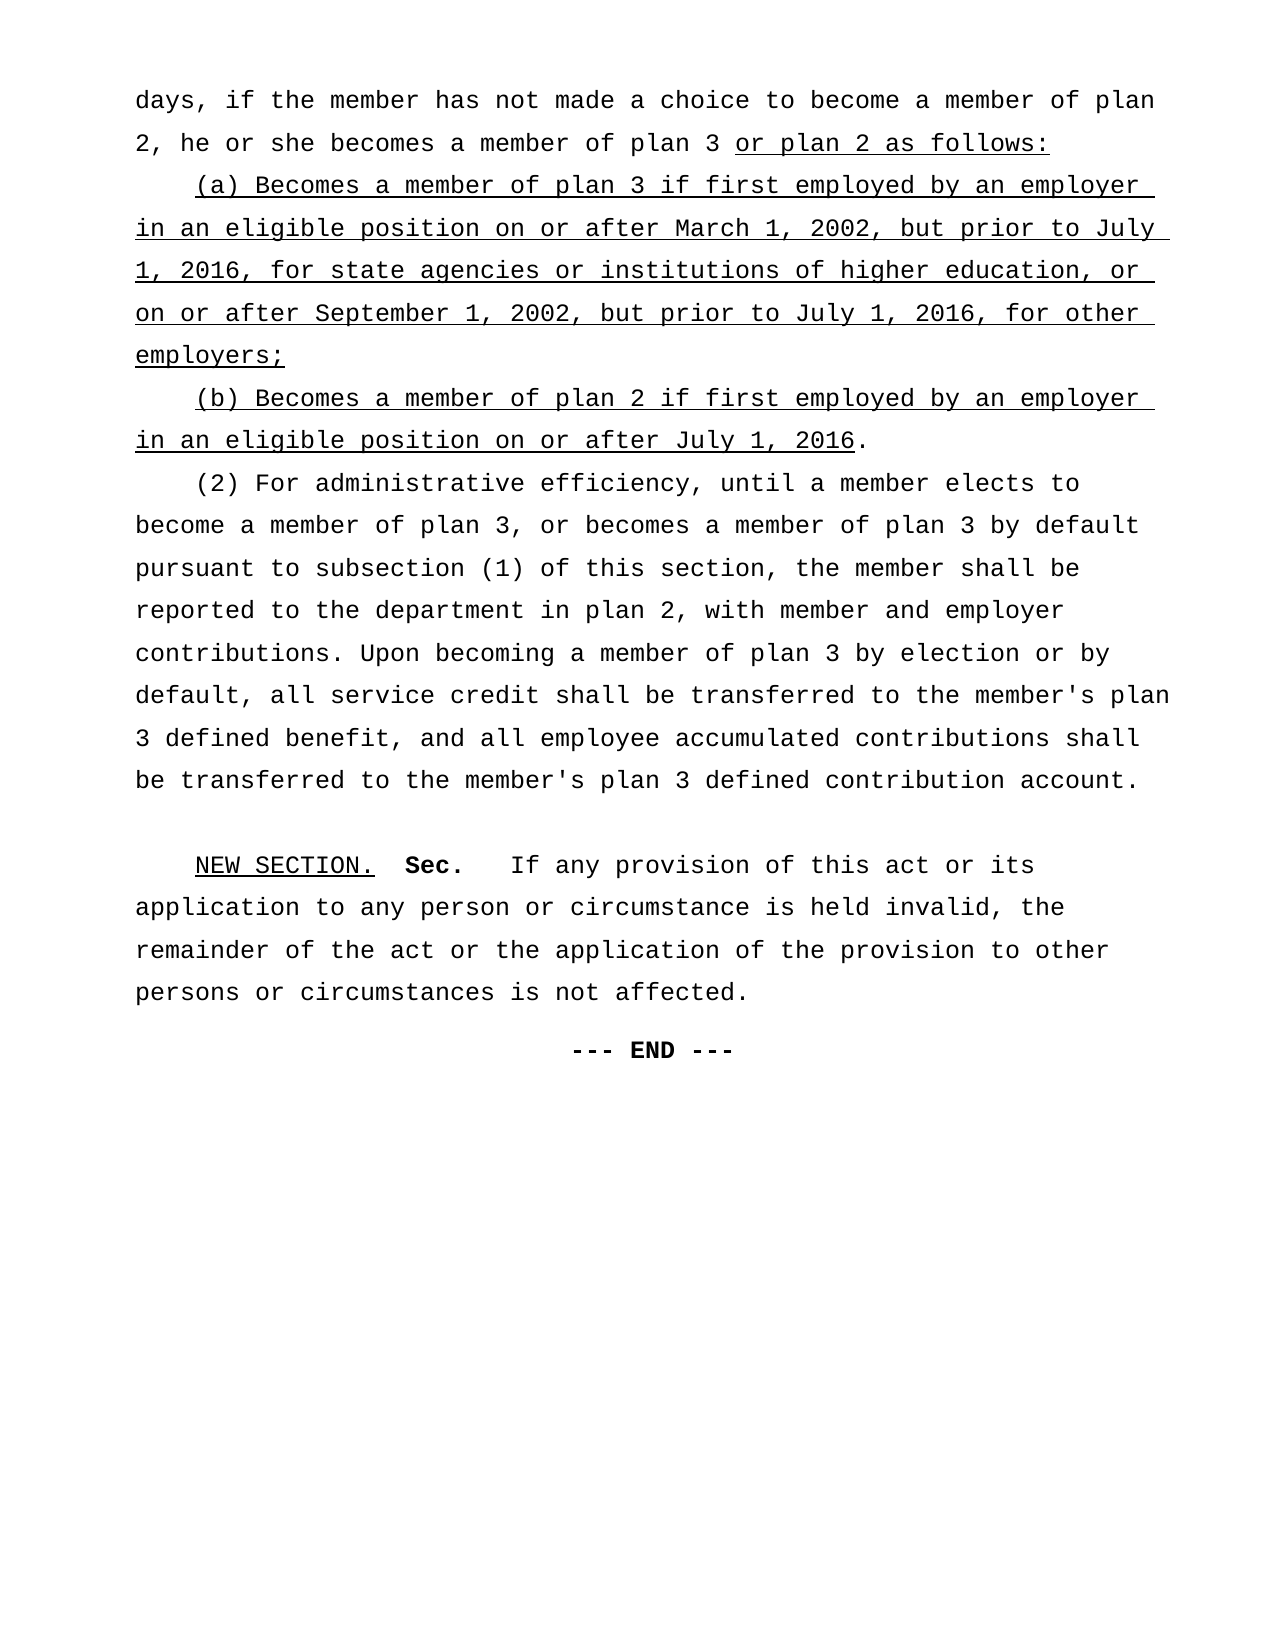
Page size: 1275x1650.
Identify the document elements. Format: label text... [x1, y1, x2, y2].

text (a) Becomes a member of plan 3 if first employed by an employer in an eligible position on or after March 1, 2002, but prior to July 1, 2016, for state agencies or institutions of higher education, or on or after September 1, 2002, but prior to July 1, 2016, for other employers; [135, 240, 1170, 372]
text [135, 75, 1170, 160]
text (b) Becomes a member of plan 2 if first employed by an employer in an eligible position on or after July 1, 2016. [135, 372, 1170, 457]
text (a) Becomes a member of plan 3 if first employed by an employer in an eligible position on or after March 1, 2002, but prior to July 1, 2016, for state agencies or institutions of higher education, or on or after September 1, 2002, but prior to July 1, 2016, for other employers; [135, 160, 1170, 239]
text --- END --- [135, 1037, 1170, 1066]
text NEW SECTION. Sec. If any provision of this act or its application to any person or circumstance is held invalid, the remainder of the act or the application of the provision to other persons or circumstances is not affected. [135, 839, 1170, 1009]
text (2) For administrative efficiency, until a member elects to become a member of plan 3, or becomes a member of plan 3 by default pursuant to subsection (1) of this section, the member shall be reported to the department in plan 2, with member and employer contributions. Upon becoming a member of plan 3 by election or by default, all service credit shall be transferred to the member's plan 3 defined benefit, and all employee accumulated contributions shall be transferred to the member's plan 3 defined contribution account. [135, 457, 1170, 797]
